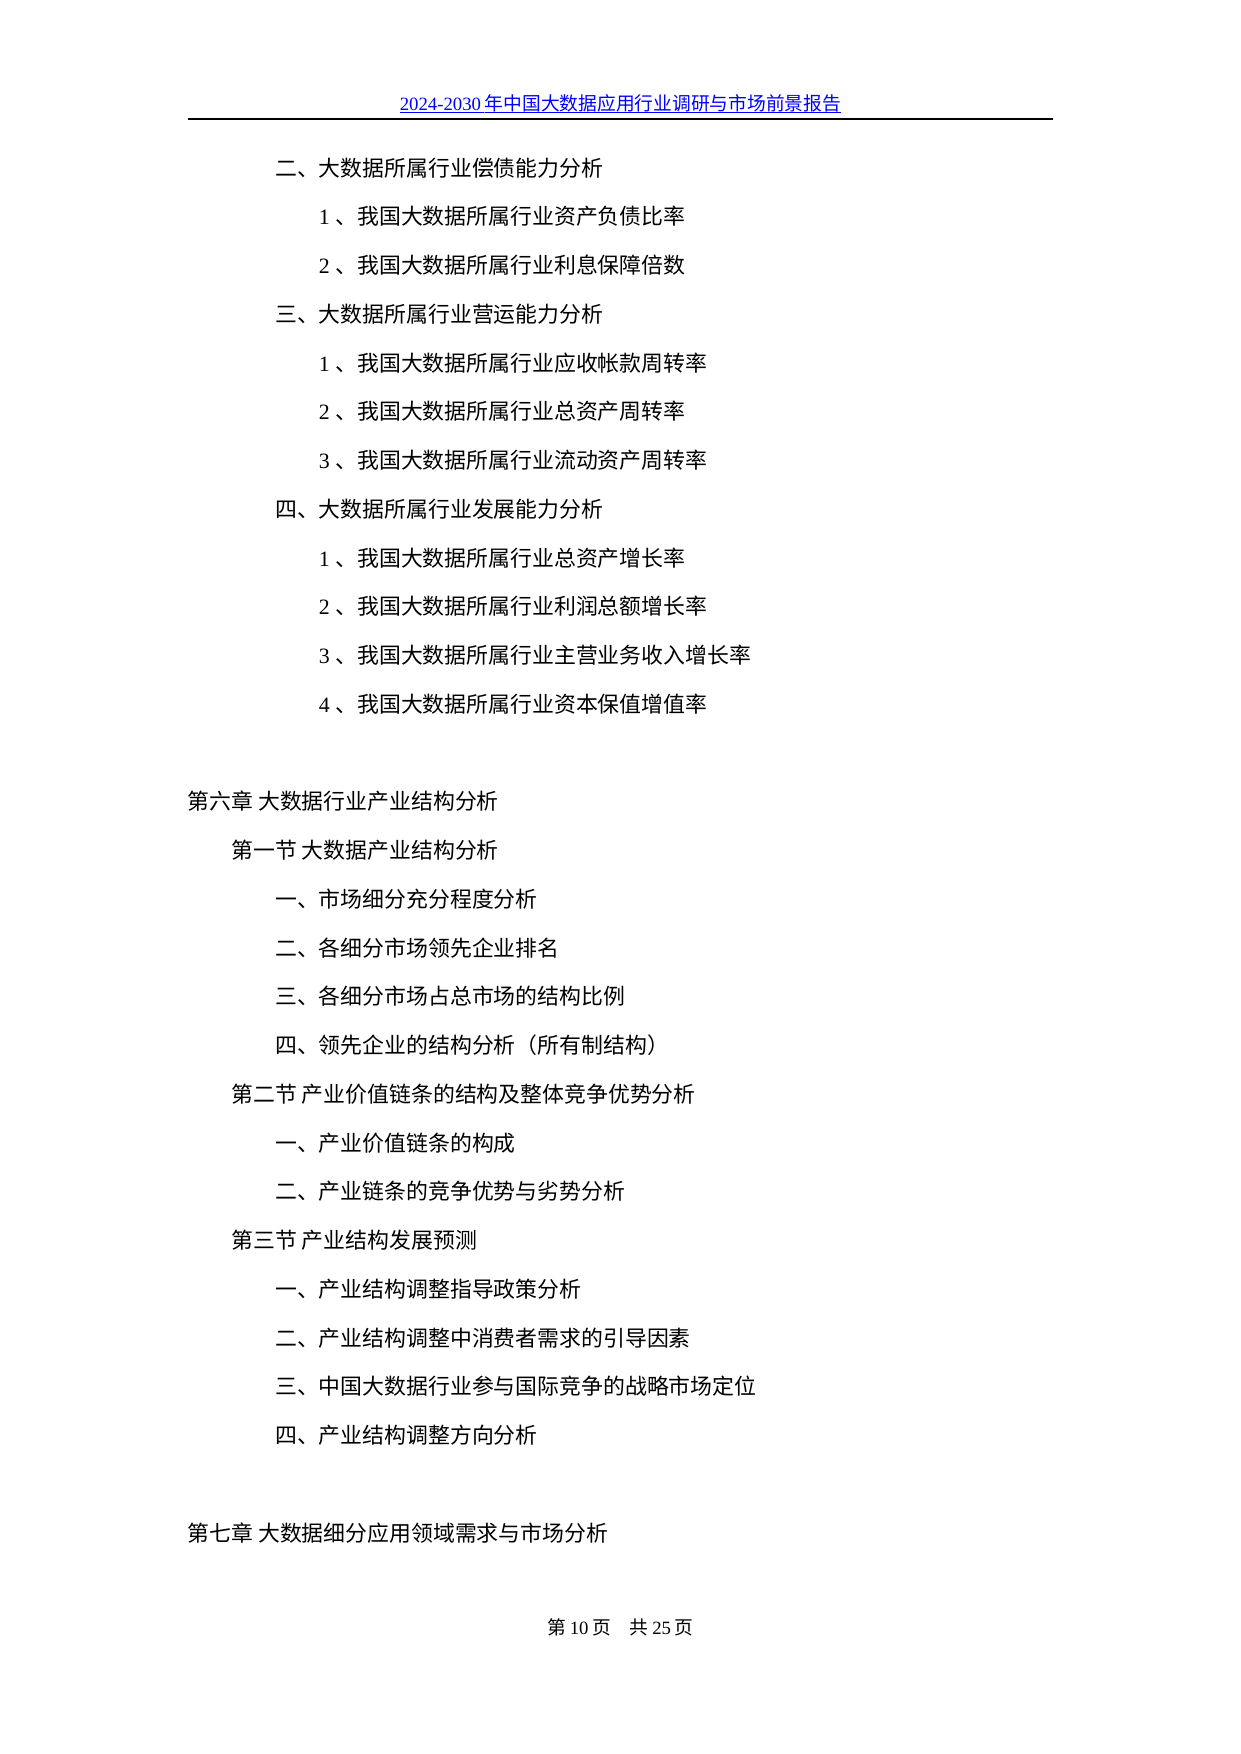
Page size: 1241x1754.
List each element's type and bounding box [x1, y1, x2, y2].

text [187, 150, 1053, 1548]
